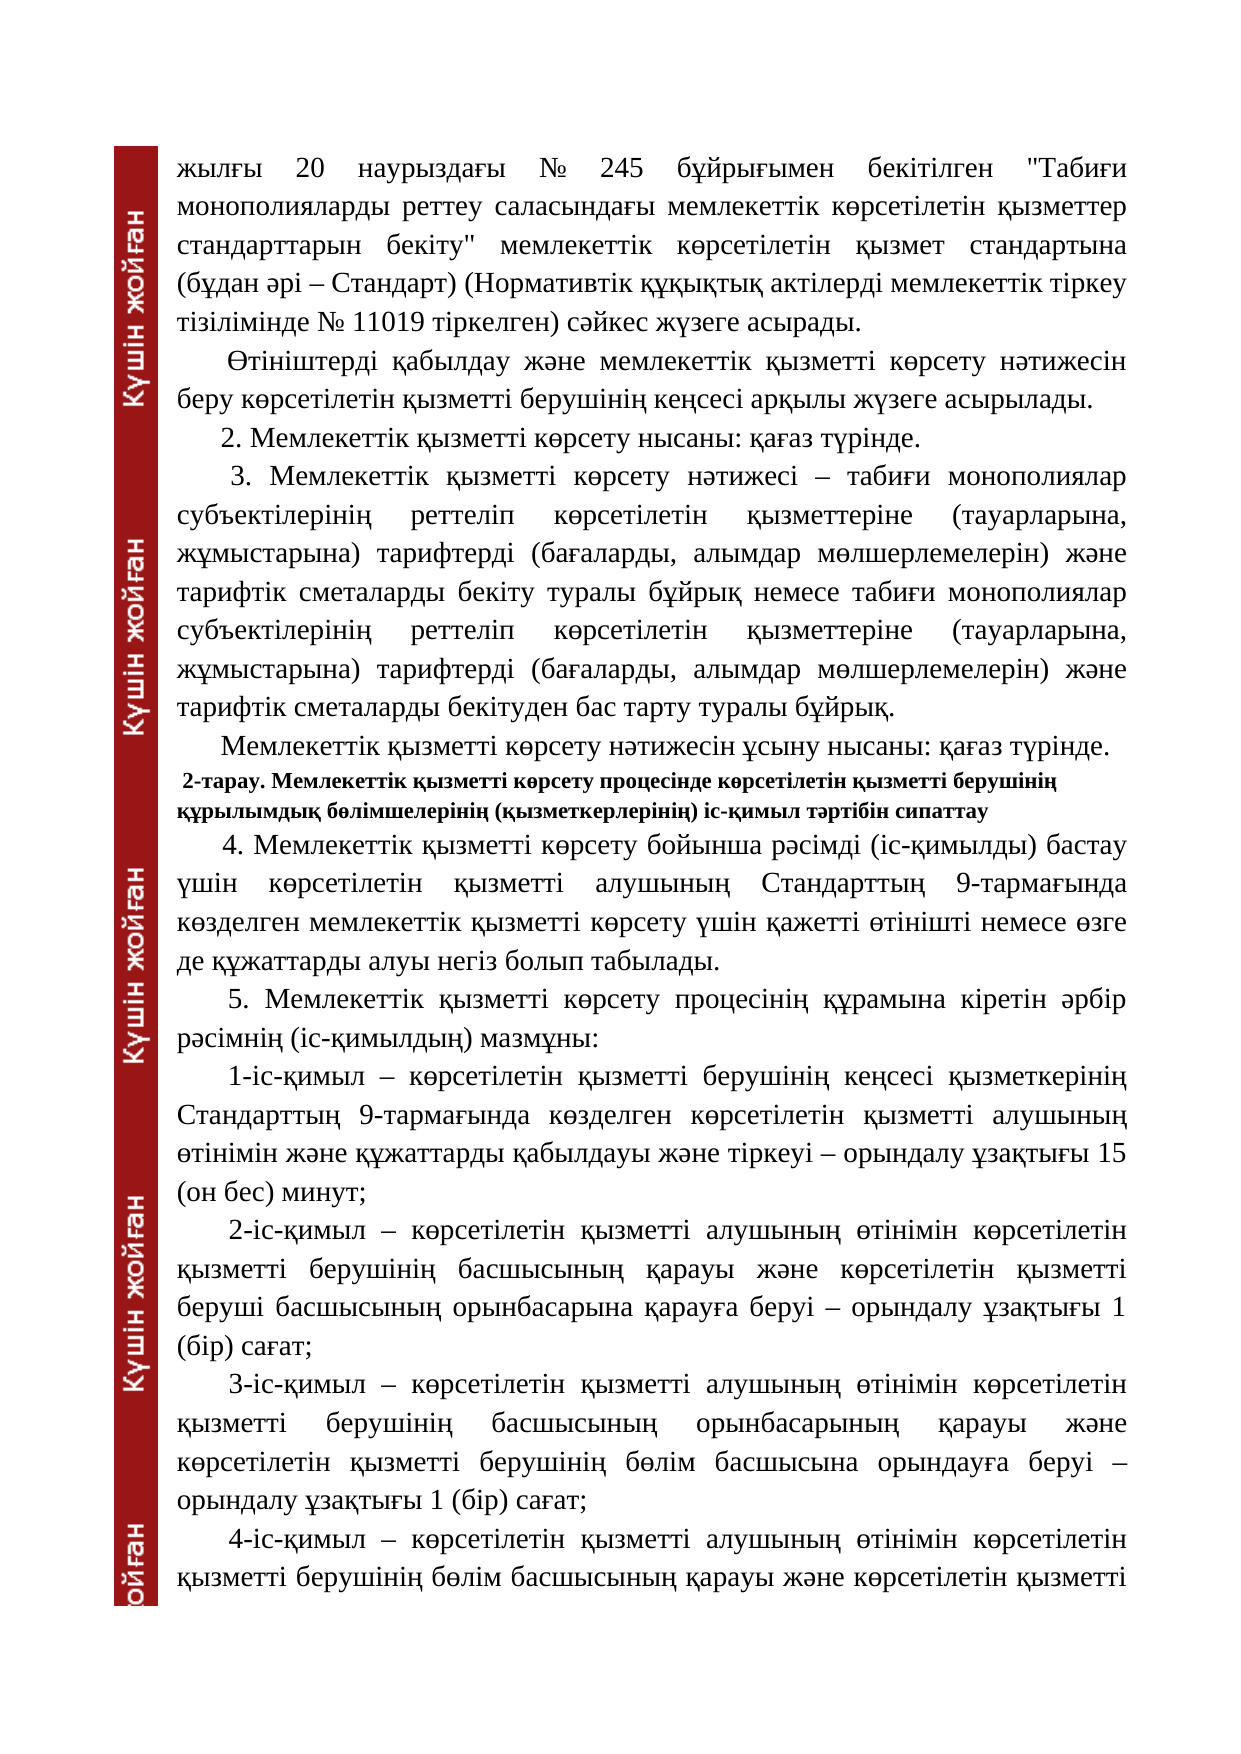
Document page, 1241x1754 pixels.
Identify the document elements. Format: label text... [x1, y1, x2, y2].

picture [114, 1362, 158, 1367]
picture [114, 723, 158, 728]
text 5. Мемлекеттік қызметті көрсету процесінің құрамына кіретін әрбір рәсімнің (іс-қимылдың) мазмұны: [112, 981, 1128, 1053]
text 3-іс-қимыл – көрсетілетін қызметті алушының өтінімін көрсетілетін қызметті берушінің басшысының орынбасарының қарауы және көрсетілетін қызметті берушінің бөлім басшысына орындауға беруі – орындалу ұзақтығы 1 (бір) сағат; [112, 1367, 1128, 1516]
picture [114, 1593, 158, 1606]
picture [114, 453, 158, 458]
text Мемлекеттік қызметті көрсету нәтижесін ұсыну нысаны: қағаз түрінде. [112, 728, 1128, 762]
picture [114, 338, 158, 343]
picture [114, 823, 158, 827]
text Өтініштерді қабылдау және мемлекеттік қызметті көрсету нәтижесін беру көрсетілетін қызметті берушінің кеңсесі арқылы жүзеге асырылады. [112, 343, 1128, 415]
text 2. Мемлекеттік қызметті көрсету нысаны: қағаз түрінде. [112, 420, 1128, 453]
text 3. Мемлекеттік қызметті көрсету нәтижесі – табиғи монополиялар субъектілерінің реттеліп көрсетілетін қызметтеріне (тауарларына, жұмыстарына) тарифтерді (бағаларды, алымдар мөлшерлемелерін) және тарифтік сметаларды бекіту туралы бұйрық немесе табиғи монополиялар субъектілерінің реттеліп көрсетілетін қызметтеріне (тауарларына, жұмыстарына) тарифтерді (бағаларды, алымдар мөлшерлемелерін) және тарифтік сметаларды бекітуден бас тарту туралы бұйрық. [112, 458, 1128, 723]
picture [114, 1516, 158, 1521]
picture [114, 415, 158, 420]
picture [114, 146, 158, 150]
picture [114, 1053, 158, 1058]
text 1-іс-қимыл – көрсетілетін қызметті берушінің кеңсесі қызметкерінің Стандарттың 9-тармағында көзделген көрсетілетін қызметті алушының өтінімін және құжаттарды қабылдауы және тіркеуі – орындалу ұзақтығы 15 (он бес) минут; [112, 1058, 1128, 1207]
text 4. Мемлекеттік қызметті көрсету бойынша рәсімді (іс-қимылды) бастау үшін көрсетілетін қызметті алушының Стандарттың 9-тармағында көзделген мемлекеттік қызметті көрсету үшін қажетті өтінішті немесе өзге де құжаттарды алуы негіз болып табылады. [112, 827, 1128, 976]
picture [114, 1207, 158, 1212]
picture [114, 762, 158, 767]
text 2-іс-қимыл – көрсетілетін қызметті алушының өтінімін көрсетілетін қызметті берушінің басшысының қарауы және көрсетілетін қызметті беруші басшысының орынбасарына қарауға беруі – орындалу ұзақтығы 1 (бір) сағат; [112, 1212, 1128, 1362]
picture [114, 976, 158, 981]
text 2-тарау. Мемлекеттік қызметті көрсету процесінде көрсетілетін қызметті берушінің құрылымдық бөлімшелерінің (қызметкерлерінің) іс-қимыл тәртібін сипаттау [112, 767, 1128, 823]
